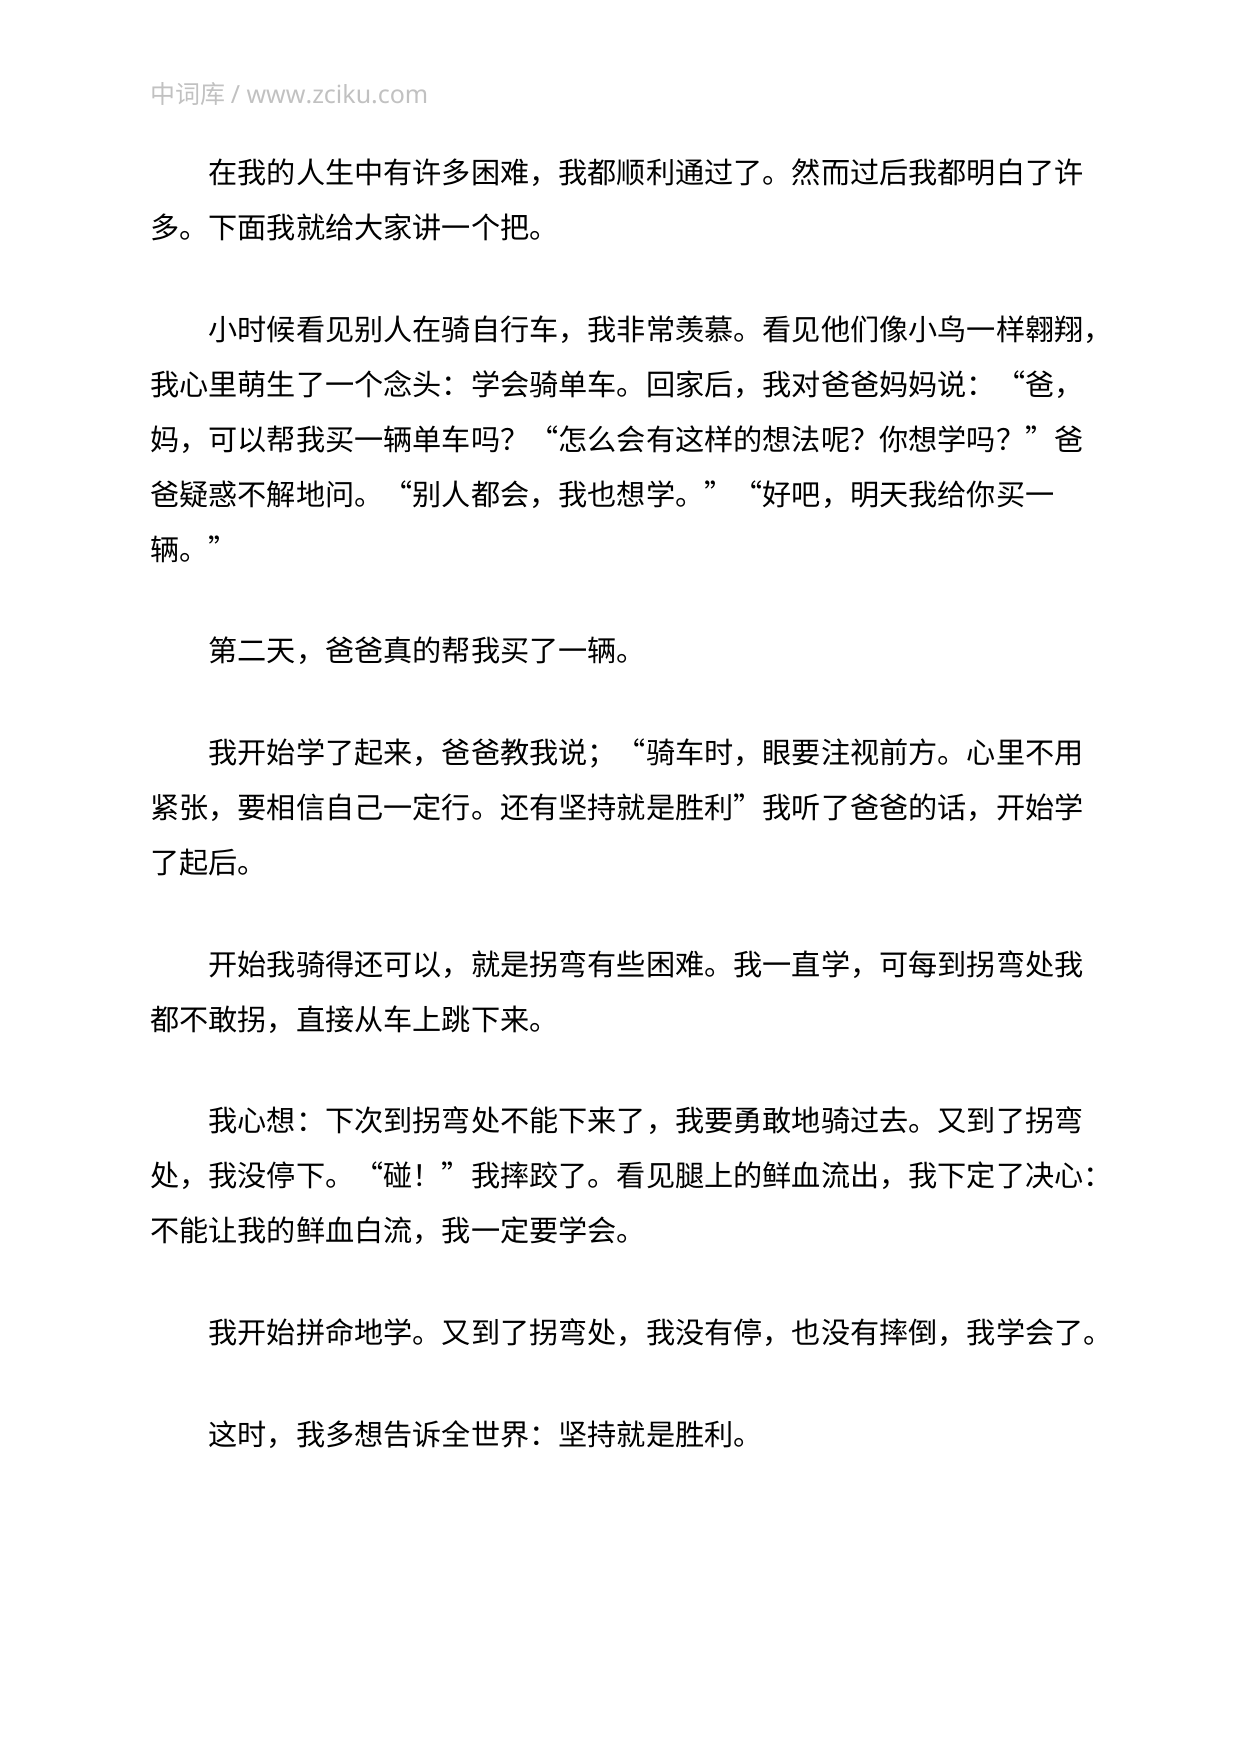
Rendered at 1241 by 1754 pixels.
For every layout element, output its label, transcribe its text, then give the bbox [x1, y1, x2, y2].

text 小时候看见别人在骑自行车，我非常羡慕。看见他们像小鸟一样翱翔，我心里萌生了一个念头：学会骑单车。回家后，我对爸爸妈妈说：“爸，妈，可以帮我买一辆单车吗？“怎么会有这样的想法呢？你想学吗？”爸爸疑惑不解地问。“别人都会，我也想学。”“好吧，明天我给你买一辆。” [150, 307, 1090, 568]
text 在我的人生中有许多困难，我都顺利通过了。然而过后我都明白了许多。下面我就给大家讲一个把。 [150, 150, 1090, 247]
text 我心想：下次到拐弯处不能下来了，我要勇敢地骑过去。又到了拐弯处，我没停下。“碰！”我摔跤了。看见腿上的鲜血流出，我下定了决心：不能让我的鲜血白流，我一定要学会。 [150, 1098, 1090, 1250]
text 我开始学了起来，爸爸教我说；“骑车时，眼要注视前方。心里不用紧张，要相信自己一定行。还有坚持就是胜利”我听了爸爸的话，开始学了起后。 [150, 730, 1090, 882]
text 我开始拼命地学。又到了拐弯处，我没有停，也没有摔倒，我学会了。 [150, 1309, 1090, 1352]
text 这时，我多想告诉全世界：坚持就是胜利。 [150, 1411, 1090, 1454]
text 开始我骑得还可以，就是拐弯有些困难。我一直学，可每到拐弯处我都不敢拐，直接从车上跳下来。 [150, 941, 1090, 1038]
text 第二天，爸爸真的帮我买了一辆。 [150, 628, 1090, 670]
